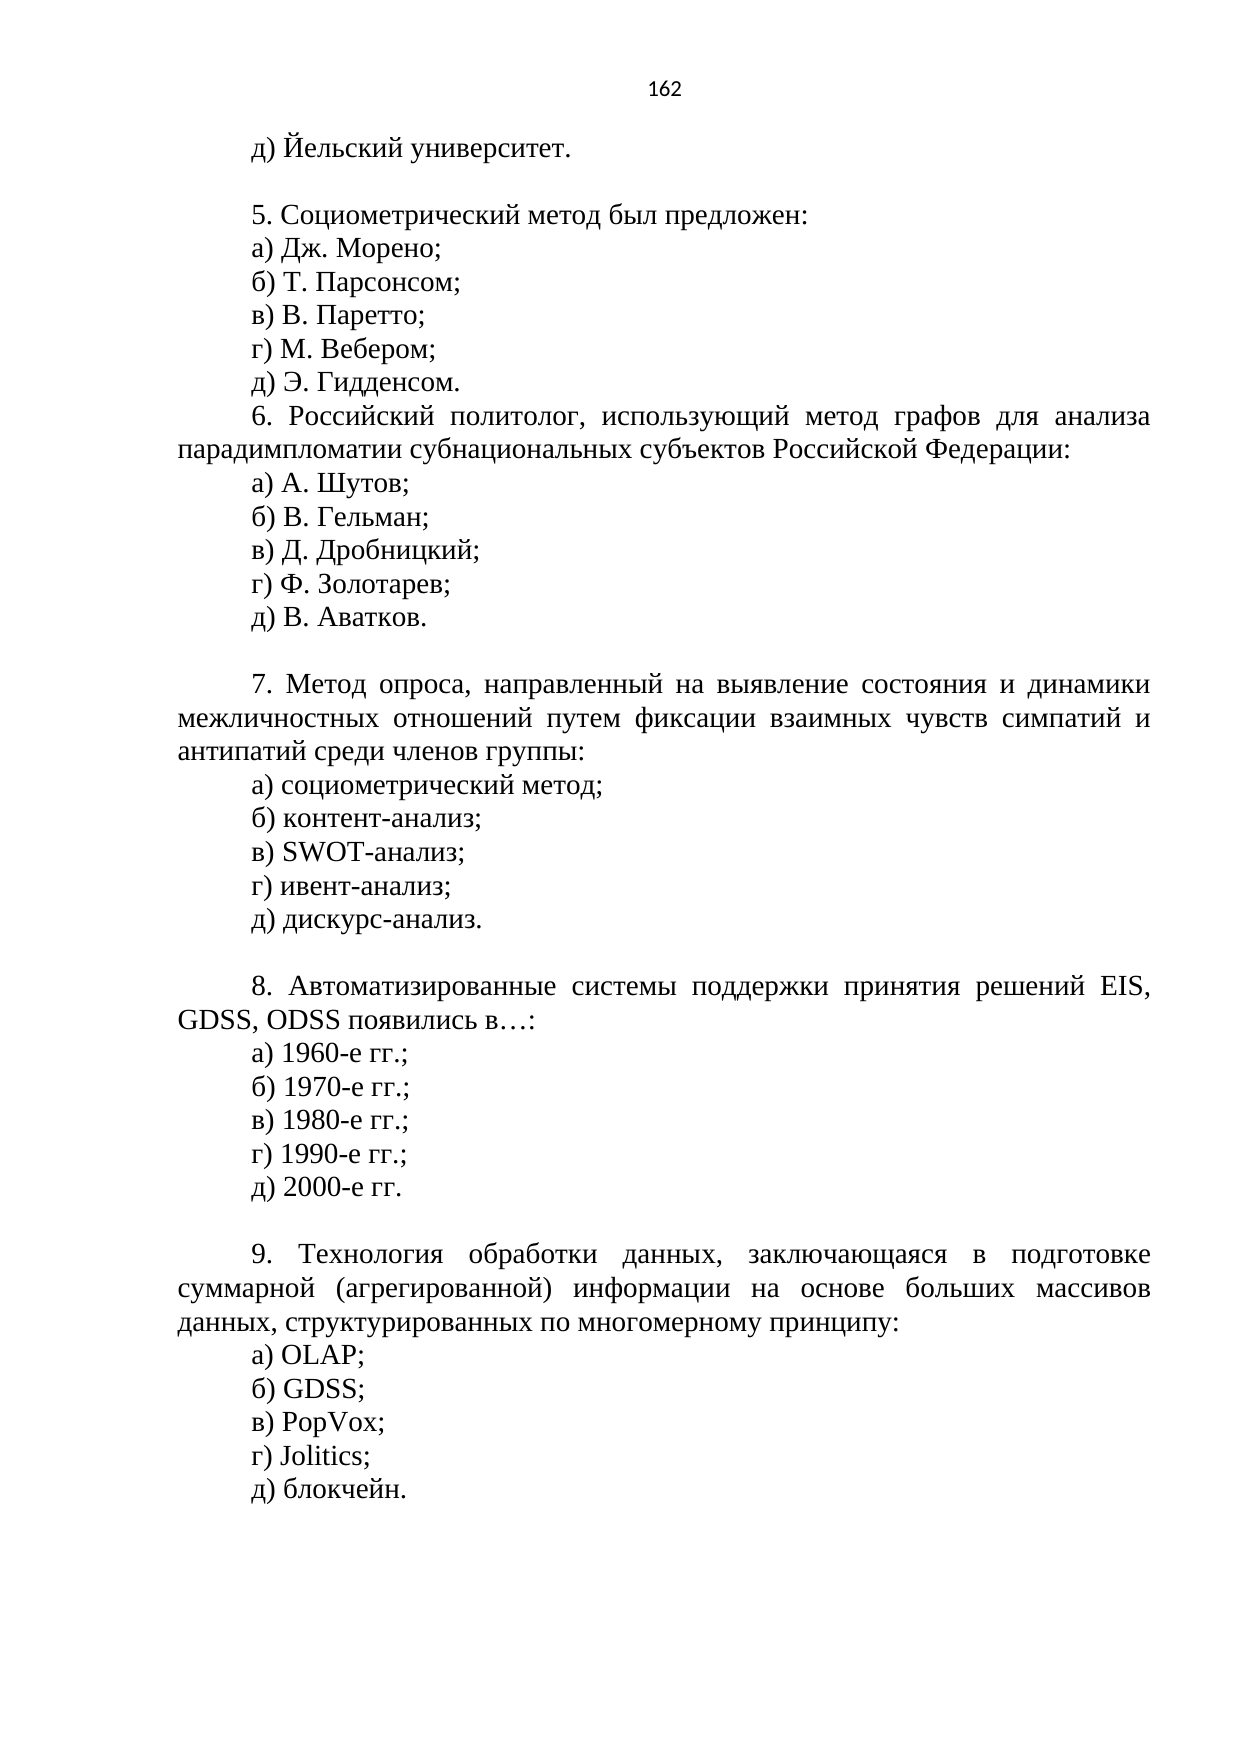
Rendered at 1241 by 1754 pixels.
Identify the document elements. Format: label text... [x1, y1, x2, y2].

text д) В. Аватков. [177, 599, 1152, 633]
text б) контент-анализ; [177, 801, 1152, 834]
text а) А. Шутов; [177, 465, 1152, 499]
text в) PopVox; [177, 1404, 1152, 1438]
text 5. Социометрический метод был предложен: [177, 197, 1152, 230]
text д) Йельский университет. [177, 130, 1152, 163]
text д) 2000-е гг. [177, 1169, 1152, 1203]
text г) Ф. Золотарев; [177, 566, 1152, 599]
text г) Jolitics; [177, 1438, 1152, 1471]
text в) 1980-е гг.; [177, 1102, 1152, 1136]
text в) Д. Дробницкий; [177, 532, 1152, 566]
text д) Э. Гидденсом. [177, 364, 1152, 398]
text в) В. Паретто; [177, 297, 1152, 331]
text б) Т. Парсонсом; [177, 264, 1152, 297]
text д) дискурс-анализ. [177, 901, 1152, 935]
text 6. Российский политолог, использующий метод графов для анализа парадимпломатии субнациональных субъектов Российской Федерации: [177, 398, 1152, 465]
text а) социометрический метод; [177, 767, 1152, 801]
text г) ивент-анализ; [177, 868, 1152, 901]
text а) OLAP; [177, 1337, 1152, 1371]
text б) В. Гельман; [177, 499, 1152, 532]
text 7. Метод опроса, направленный на выявление состояния и динамики межличностных отношений путем фиксации взаимных чувств симпатий и антипатий среди членов группы: [177, 666, 1152, 767]
text г) 1990-е гг.; [177, 1136, 1152, 1169]
text д) блокчейн. [177, 1471, 1152, 1505]
text б) GDSS; [177, 1371, 1152, 1404]
text 9. Технология обработки данных, заключающаяся в подготовке суммарной (агрегированной) информации на основе больших массивов данных, структурированных по многомерному принципу: [177, 1237, 1152, 1337]
text а) Дж. Морено; [177, 230, 1152, 264]
text б) 1970-е гг.; [177, 1069, 1152, 1102]
text 8. Автоматизированные системы поддержки принятия решений EIS, GDSS, ODSS появились в…: [177, 968, 1152, 1035]
text в) SWOT-анализ; [177, 834, 1152, 868]
text г) М. Вебером; [177, 331, 1152, 364]
text а) 1960-е гг.; [177, 1035, 1152, 1069]
